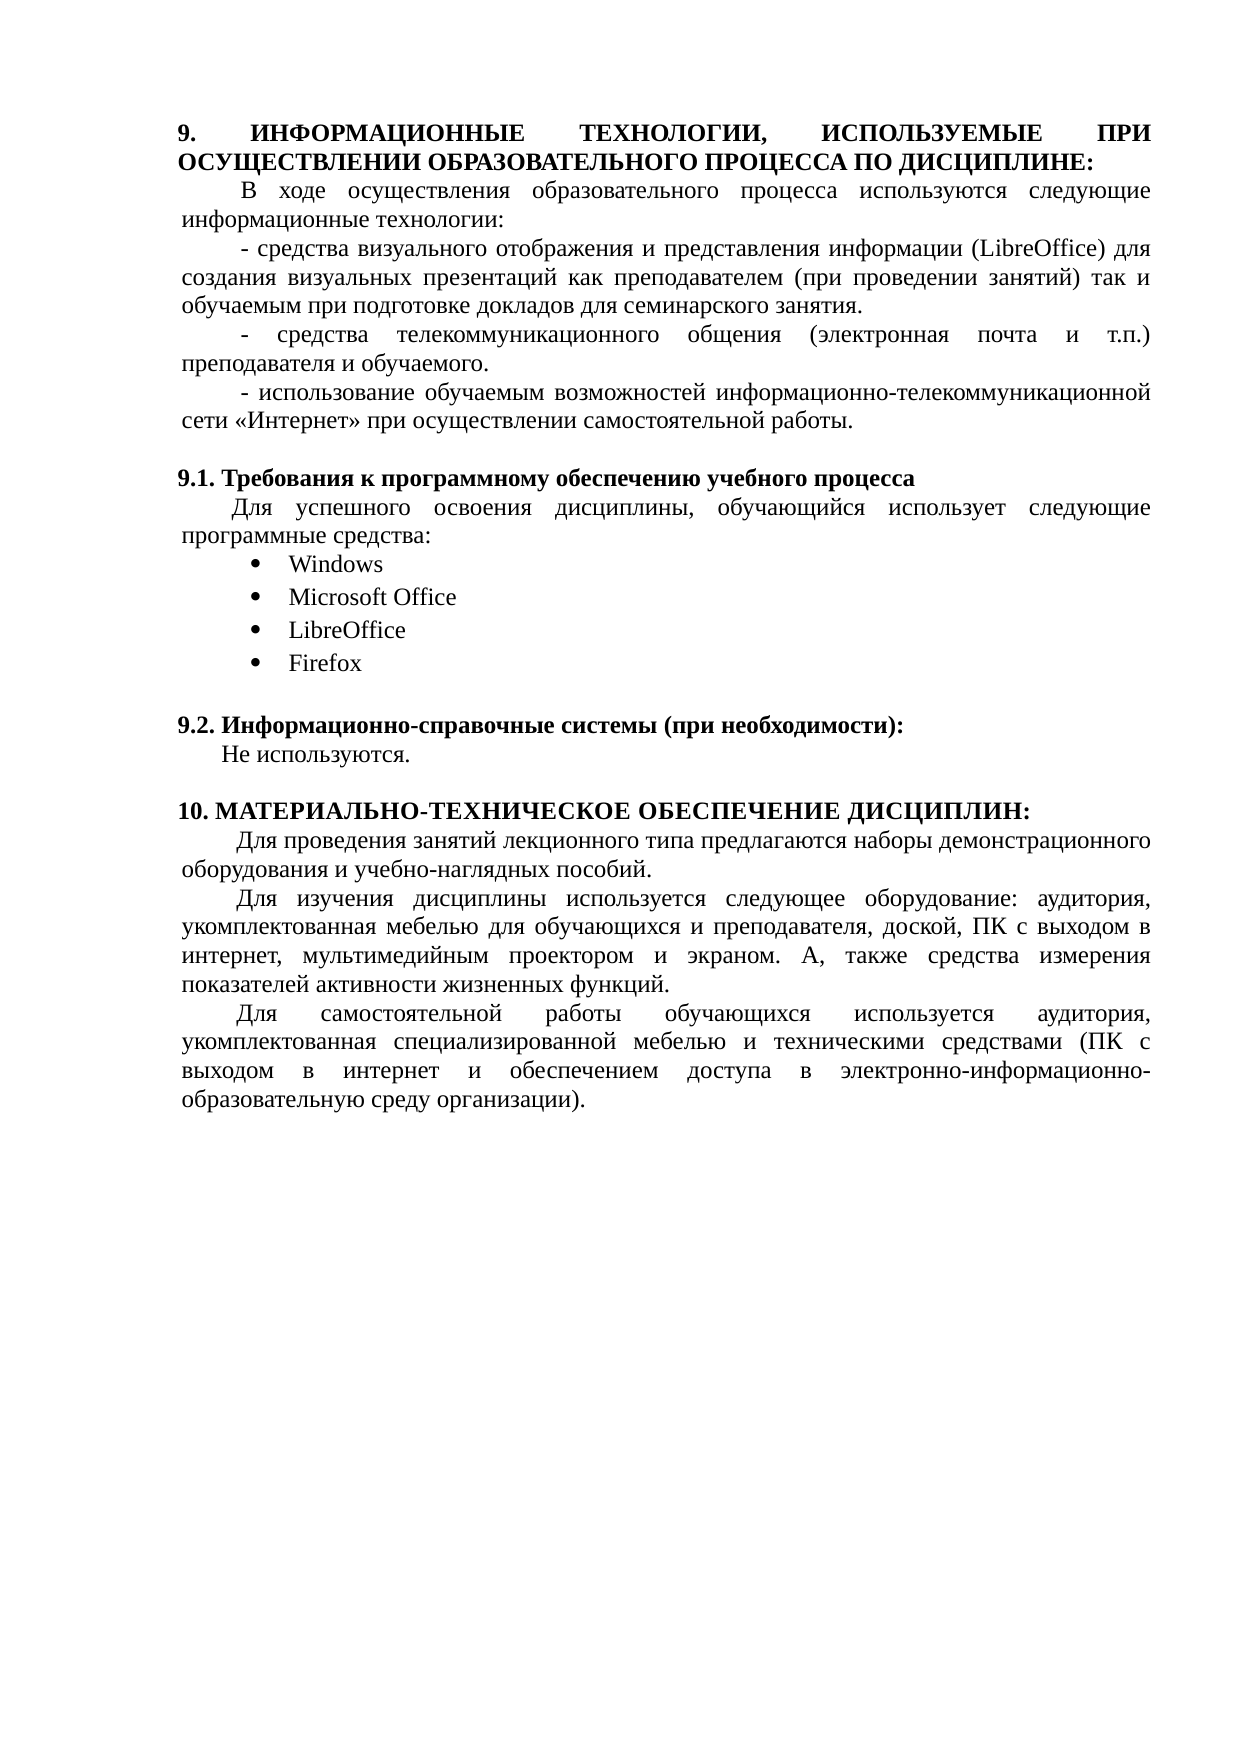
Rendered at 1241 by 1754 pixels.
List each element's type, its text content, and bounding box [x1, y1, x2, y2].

text 9. ИНФОРМАЦИОННЫЕ ТЕХНОЛОГИИ, ИСПОЛЬЗУЕМЫЕ ПРИ ОСУЩЕСТВЛЕНИИ ОБРАЗОВАТЕЛЬНОГО ПРОЦЕССА ПО ДИСЦИПЛИНЕ: [177, 118, 1152, 176]
text Для проведения занятий лекционного типа предлагаются наборы демонстрационного оборудования и учебно-наглядных пособий. [181, 825, 1152, 883]
text - использование обучаемым возможностей информационно-телекоммуникационной сети «Интернет» при осуществлении самостоятельной работы. [181, 377, 1152, 434]
text 9.1. Требования к программному обеспечению учебного процесса [177, 463, 1152, 492]
text 10. МАТЕРИАЛЬНО-ТЕХНИЧЕСКОЕ ОБЕСПЕЧЕНИЕ ДИСЦИПЛИН: [177, 796, 1152, 825]
text - средства телекоммуникационного общения (электронная почта и т.п.) преподавателя и обучаемого. [181, 319, 1152, 377]
text Для успешного освоения дисциплины, обучающийся использует следующие программные средства: [181, 492, 1152, 549]
text - средства визуального отображения и представления информации (LibreOffice) для создания визуальных презентаций как преподавателем (при проведении занятий) так и обучаемым при подготовке докладов для семинарского занятия. [181, 233, 1152, 319]
list Firefox [251, 648, 1152, 677]
text 9.2. Информационно-справочные системы (при необходимости): [177, 710, 1152, 739]
text В ходе осуществления образовательного процесса используются следующие информационные технологии: [181, 176, 1152, 233]
text Для самостоятельной работы обучающихся используется аудитория, укомплектованная специализированной мебелью и техническими средствами (ПК с выходом в интернет и обеспечением доступа в электронно-информационно-образовательную среду организации). [181, 998, 1152, 1113]
list LibreOffice [251, 615, 1152, 644]
list Microsoft Office [251, 582, 1152, 611]
text Для изучения дисциплины используется следующее оборудование: аудитория, укомплектованная мебелью для обучающихся и преподавателя, доской, ПК с выходом в интернет, мультимедийным проектором и экраном. А, также средства измерения показателей активности жизненных функций. [181, 883, 1152, 998]
text Не используются. [177, 739, 1152, 768]
list Windows [251, 549, 1152, 578]
